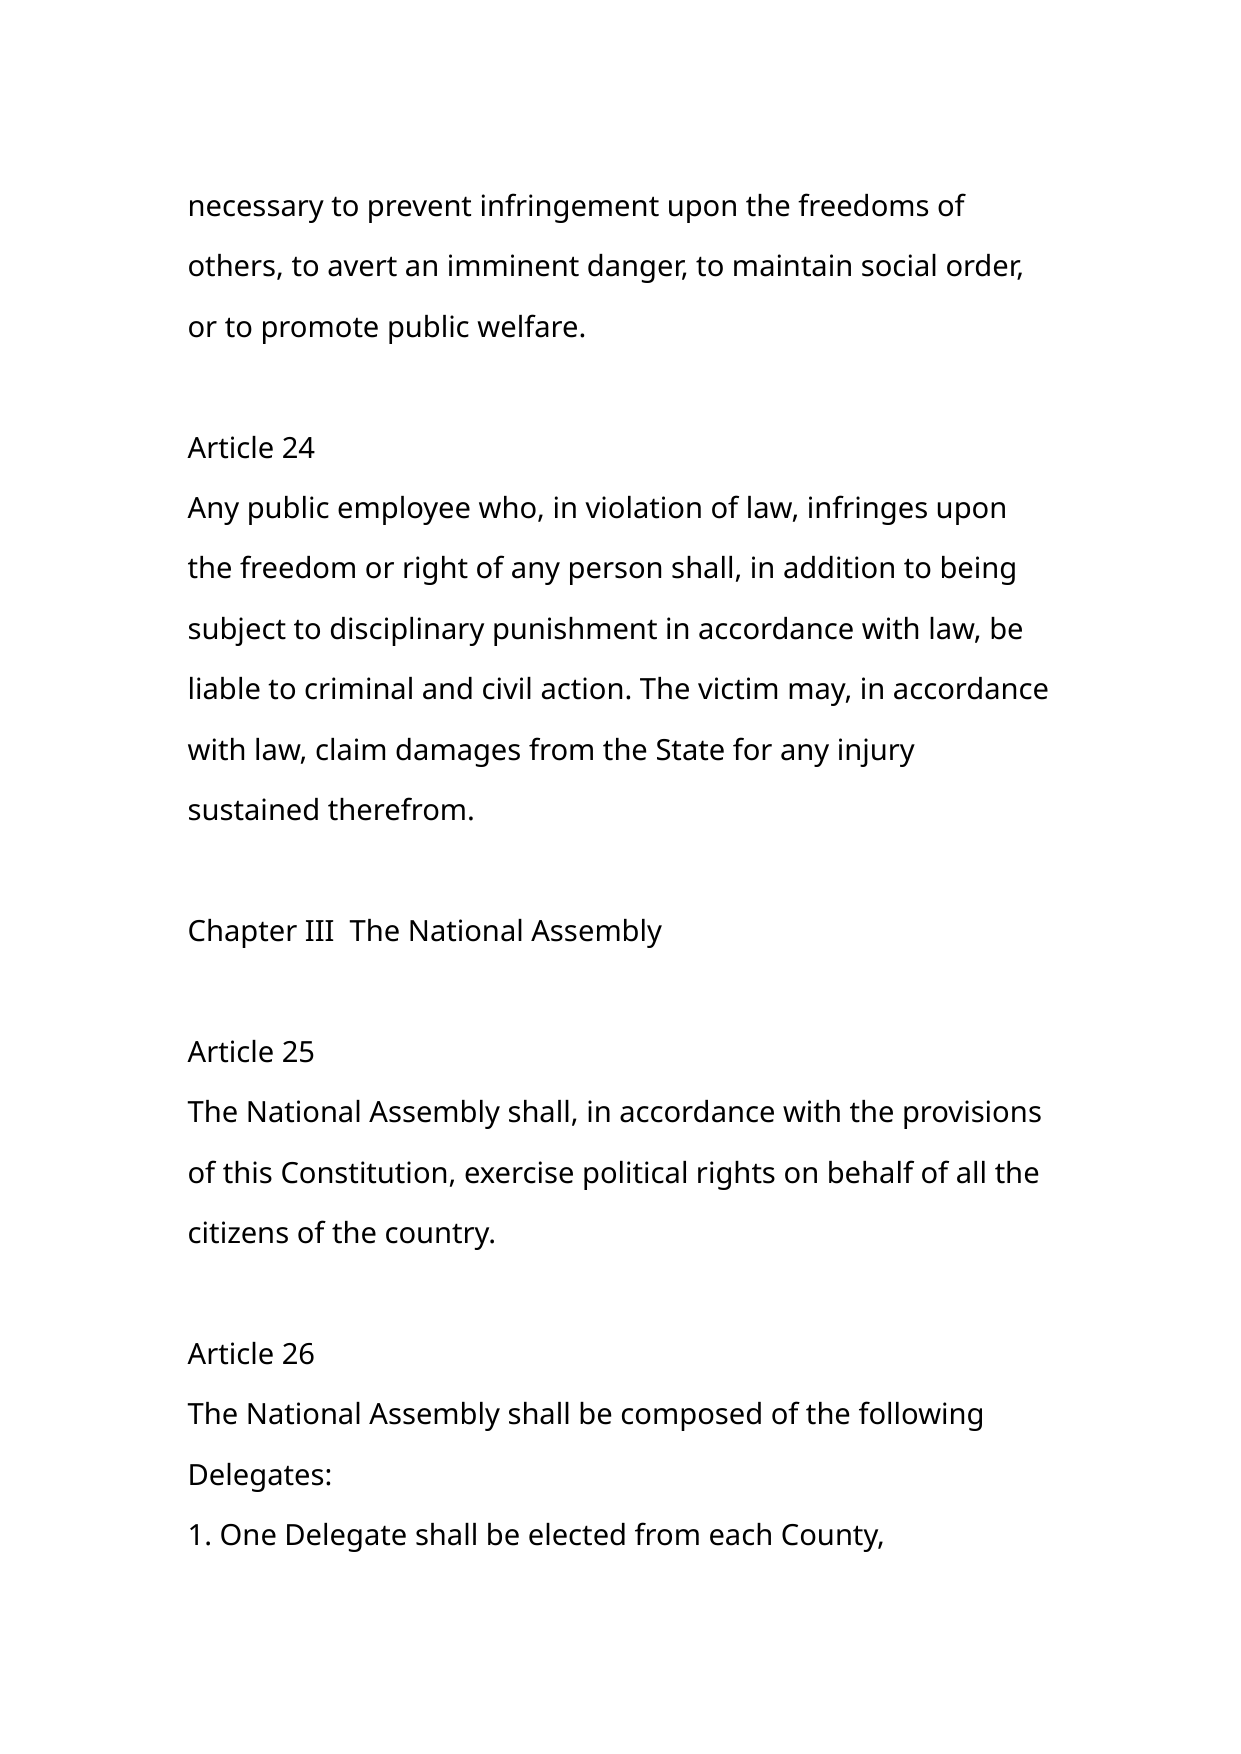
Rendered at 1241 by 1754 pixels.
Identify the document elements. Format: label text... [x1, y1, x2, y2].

text Any public employee who, in violation of law, infringes upon the freedom or right of any person shall, in addition to being subject to disciplinary punishment in accordance with law, be liable to criminal and civil action. The victim may, in accordance with law, claim damages from the State for any injury sustained therefrom. [187, 467, 1053, 829]
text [187, 164, 1053, 346]
text Article 24 [187, 406, 1053, 467]
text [187, 1494, 1053, 1554]
text Chapter III The National Assembly [187, 889, 1053, 950]
text Article 25 [187, 1010, 1053, 1071]
text The National Assembly shall, in accordance with the provisions of this Constitution, exercise political rights on behalf of all the citizens of the country. [187, 1071, 1053, 1252]
text Article 26 [187, 1312, 1053, 1373]
text The National Assembly shall be composed of the following Delegates: [187, 1373, 1053, 1494]
